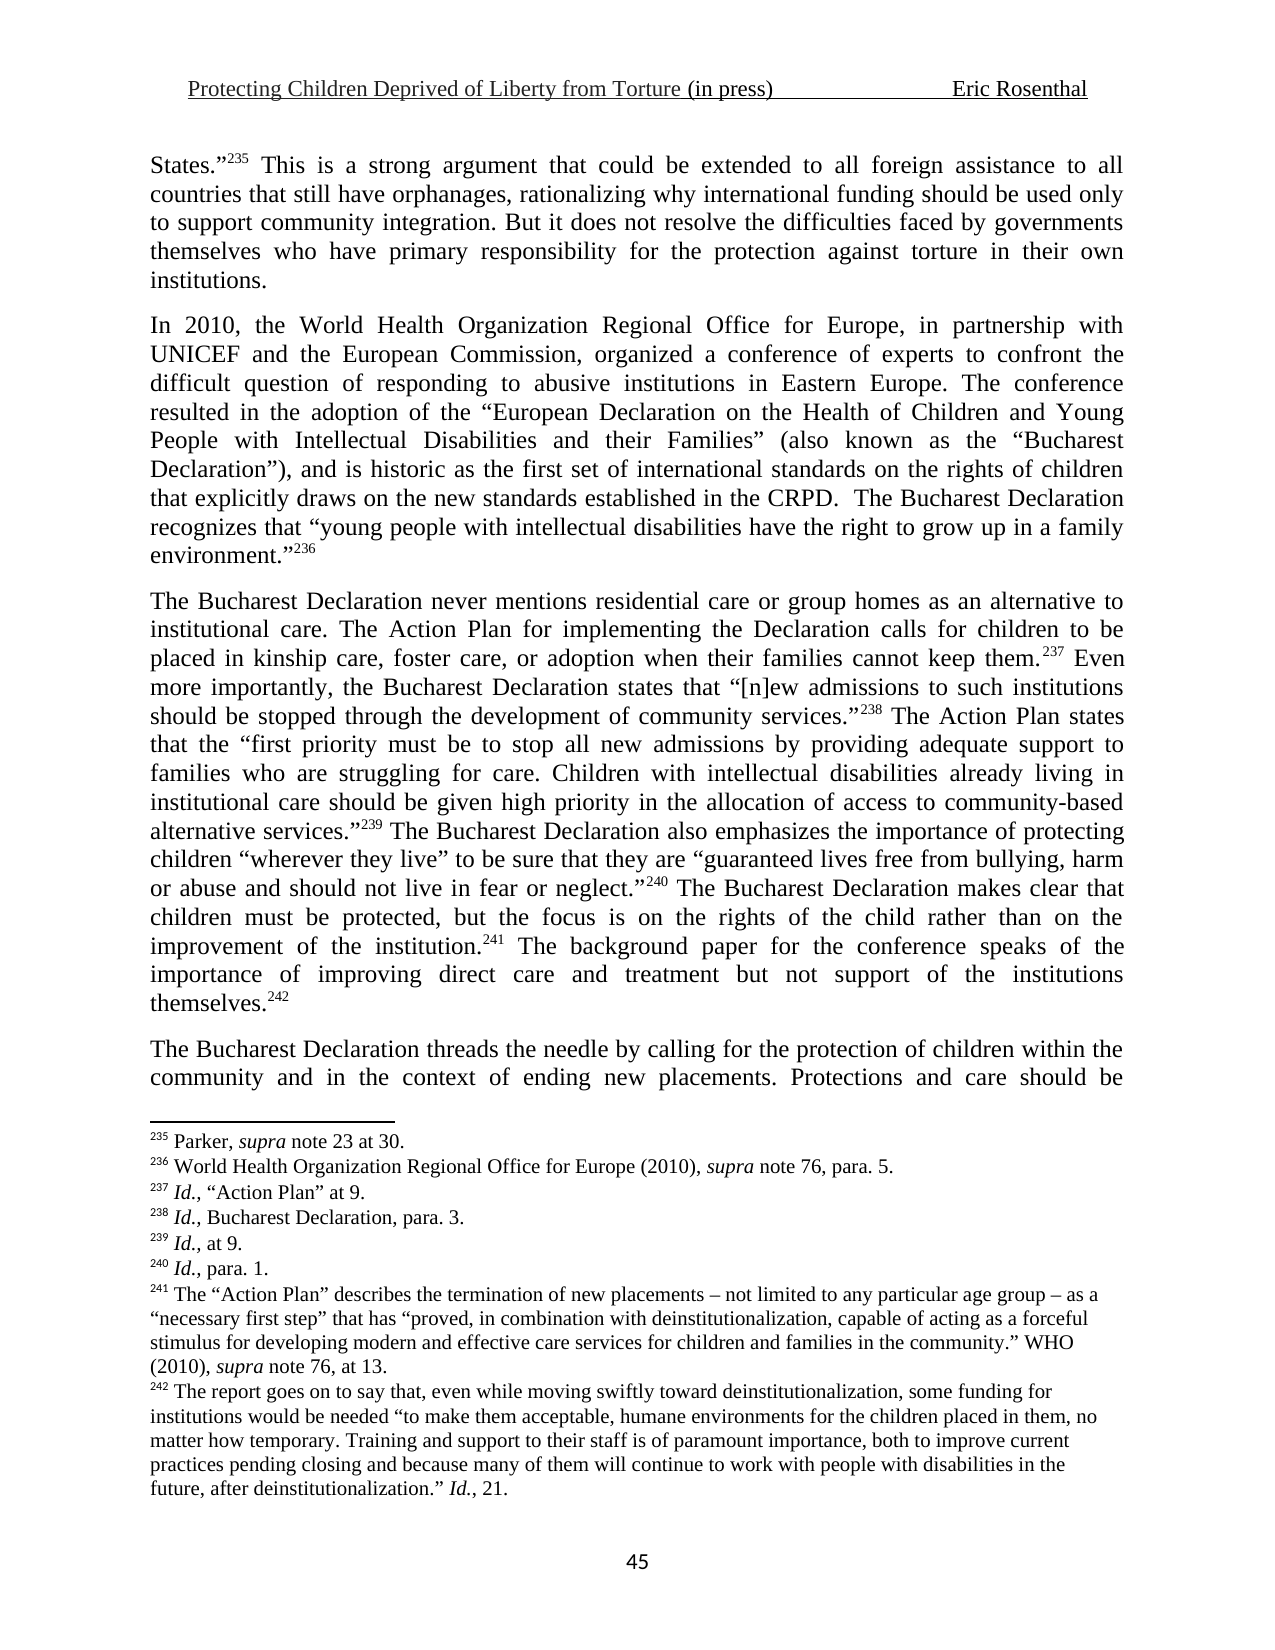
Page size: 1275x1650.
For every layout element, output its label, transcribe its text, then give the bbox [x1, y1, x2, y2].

text The Bucharest Declaration threads the needle by calling for the protection of children within the community and in the context of ending new placements. Protections and care should be provided in a manner that follows the child wherever he or she resides -- and does not provide an incentive or excuse for detention or separation from family. [150, 1034, 1125, 1091]
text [150, 150, 1125, 294]
text In 2010, the World Health Organization Regional Office for Europe, in partnership with UNICEF and the European Commission, organized a conference of experts to confront the difficult question of responding to abusive institutions in Eastern Europe. The conference resulted in the adoption of the “European Declaration on the Health of Children and Young People with Intellectual Disabilities and their Families” (also known as the “Bucharest Declaration”), and is historic as the first set of international standards on the rights of children that explicitly draws on the new standards established in the CRPD. The Bucharest Declaration recognizes that “young people with intellectual disabilities have the right to grow up in a family environment.” [150, 310, 1125, 569]
text The Bucharest Declaration never mentions residential care or group homes as an alternative to institutional care. The Action Plan for implementing the Declaration calls for children to be placed in kinship care, foster care, or adoption when their families cannot keep them. Even more importantly, the Bucharest Declaration states that “[n]ew admissions to such institutions should be stopped through the development of community services.” The Action Plan states that the “first priority must be to stop all new admissions by providing adequate support to families who are struggling for care. Children with intellectual disabilities already living in institutional care should be given high priority in the allocation of access to community-based alternative services.” The Bucharest Declaration also emphasizes the importance of protecting children “wherever they live” to be sure that they are “guaranteed lives free from bullying, harm or abuse and should not live in fear or neglect.” The Bucharest Declaration makes clear that children must be protected, but the focus is on the rights of the child rather than on the improvement of the institution. The background paper for the conference speaks of the importance of improving direct care and treatment but not support of the institutions themselves. [150, 586, 1125, 1017]
